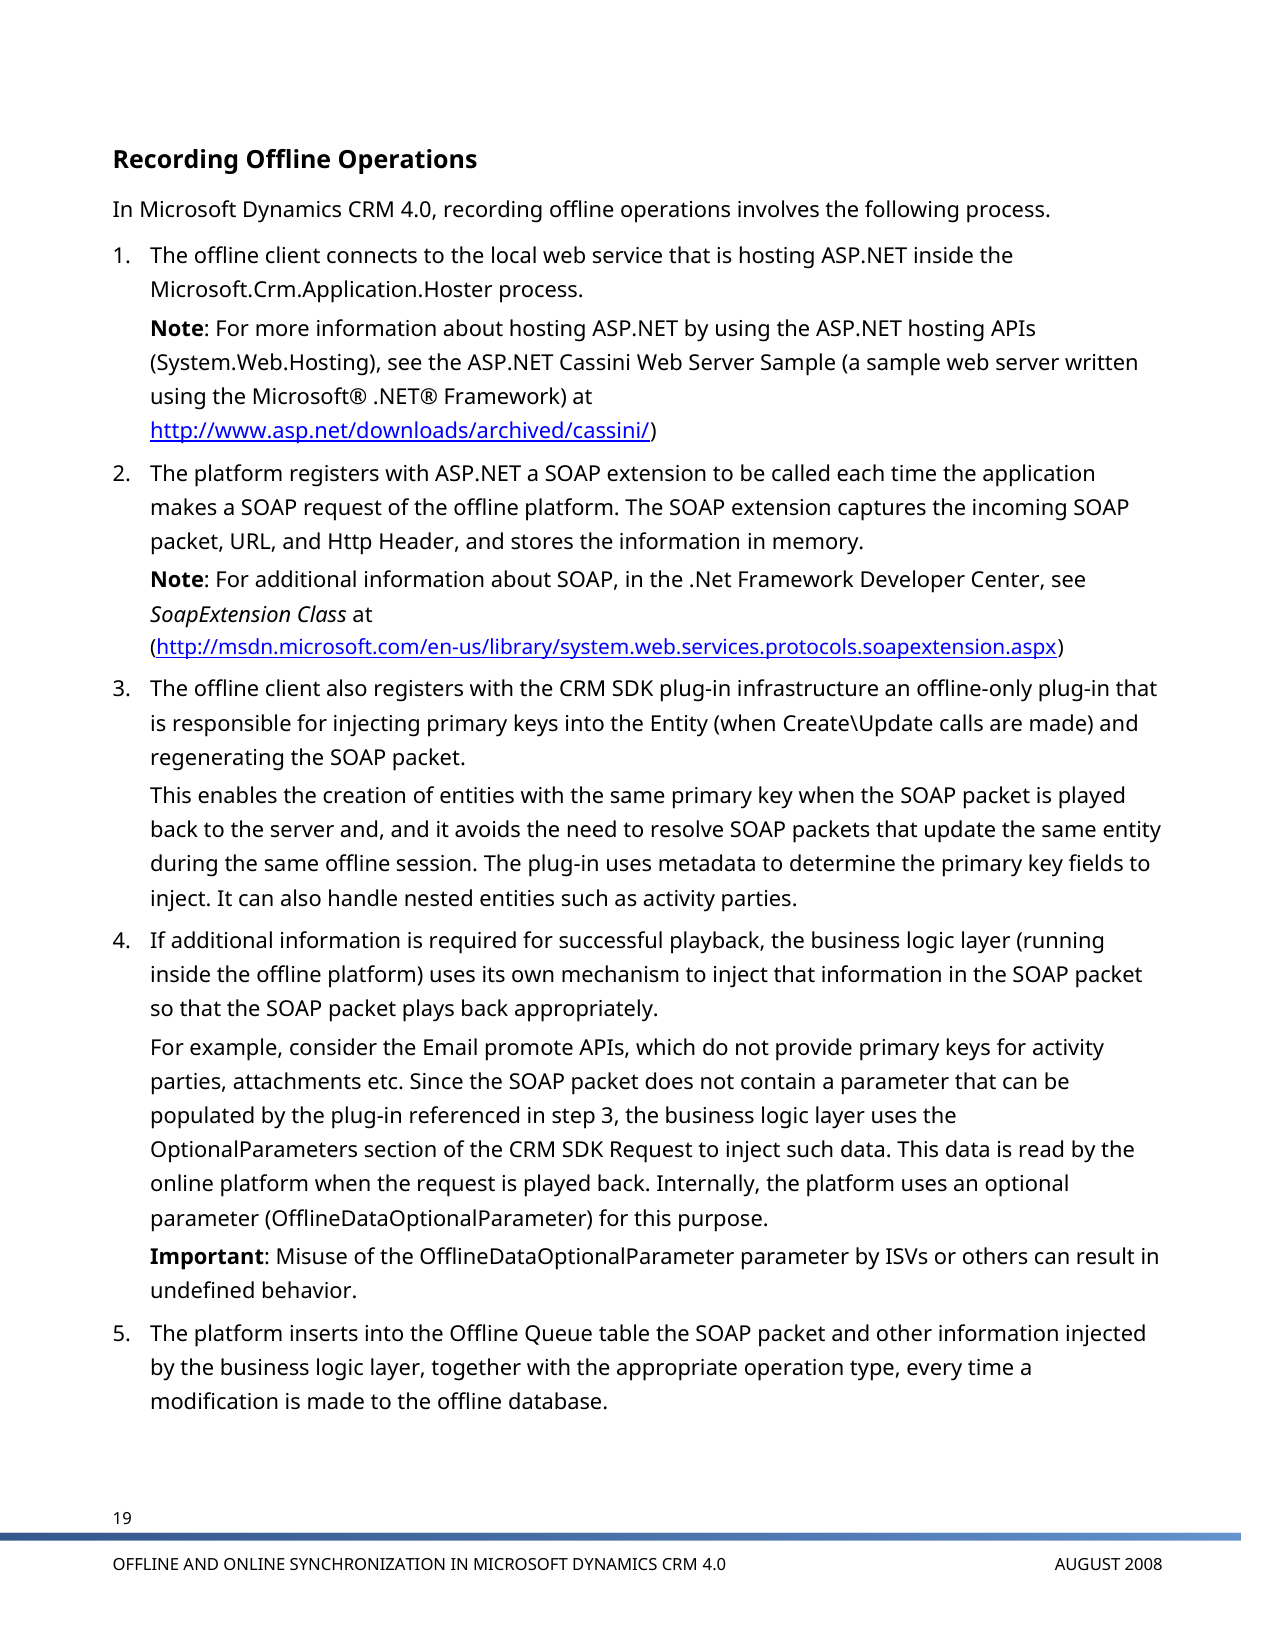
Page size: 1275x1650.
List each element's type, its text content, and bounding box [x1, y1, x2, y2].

text Important: Misuse of the OfflineDataOptionalParameter parameter by ISVs or others can result in undefined behavior. [150, 1241, 1162, 1305]
text In Microsoft Dynamics CRM 4.0, recording offline operations involves the following process. [112, 193, 1162, 223]
subtitle Recording Offline Operations [112, 142, 1162, 176]
text This enables the creation of entities with the same primary key when the SOAP packet is played back to the server and, and it avoids the need to resolve SOAP packets that update the same entity during the same offline session. The plug-in uses metadata to determine the primary key fields to inject. It can also handle nested entities such as activity parties. [150, 780, 1162, 912]
list The offline client connects to the local web service that is hosting ASP.NET inside the Microsoft.Crm.Application.Hoster process. [112, 240, 1162, 304]
text Note: For more information about hosting ASP.NET by using the ASP.NET hosting APIs (System.Web.Hosting), see the ASP.NET Cassini Web Server Sample (a sample web server written using the Microsoft® .NET® Framework) at http://www.asp.net/downloads/archived/cassini/) [150, 313, 1162, 445]
list The platform inserts into the Offline Queue table the SOAP packet and other information injected by the business logic layer, together with the appropriate operation type, every time a modification is made to the offline database. [112, 1318, 1162, 1416]
list If additional information is required for successful playback, the business logic layer (running inside the offline platform) uses its own mechanism to inject that information in the SOAP packet so that the SOAP packet plays back appropriately. [112, 925, 1162, 1023]
text Note: For additional information about SOAP, in the .Net Framework Developer Center, see SoapExtension Class at (http://msdn.microsoft.com/en-us/library/system.web.services.protocols.soapextension.aspx) [150, 564, 1162, 661]
list The offline client also registers with the CRM SDK plug-in infrastructure an offline-only plug-in that is responsible for injecting primary keys into the Entity (when Create\Update calls are made) and regenerating the SOAP packet. [112, 673, 1162, 772]
text For example, consider the Email promote APIs, which do not provide primary keys for activity parties, attachments etc. Since the SOAP packet does not contain a parameter that can be populated by the plug-in referenced in step 3, the business logic layer uses the OptionalParameters section of the CRM SDK Request to inject such data. This data is read by the online platform when the request is played back. Internally, the platform uses an optional parameter (OfflineDataOptionalParameter) for this purpose. [150, 1032, 1162, 1232]
list The platform registers with ASP.NET a SOAP extension to be called each time the application makes a SOAP request of the offline platform. The SOAP extension captures the incoming SOAP packet, URL, and Http Header, and stores the information in memory. [112, 458, 1162, 556]
picture [0, 1532, 1241, 1541]
